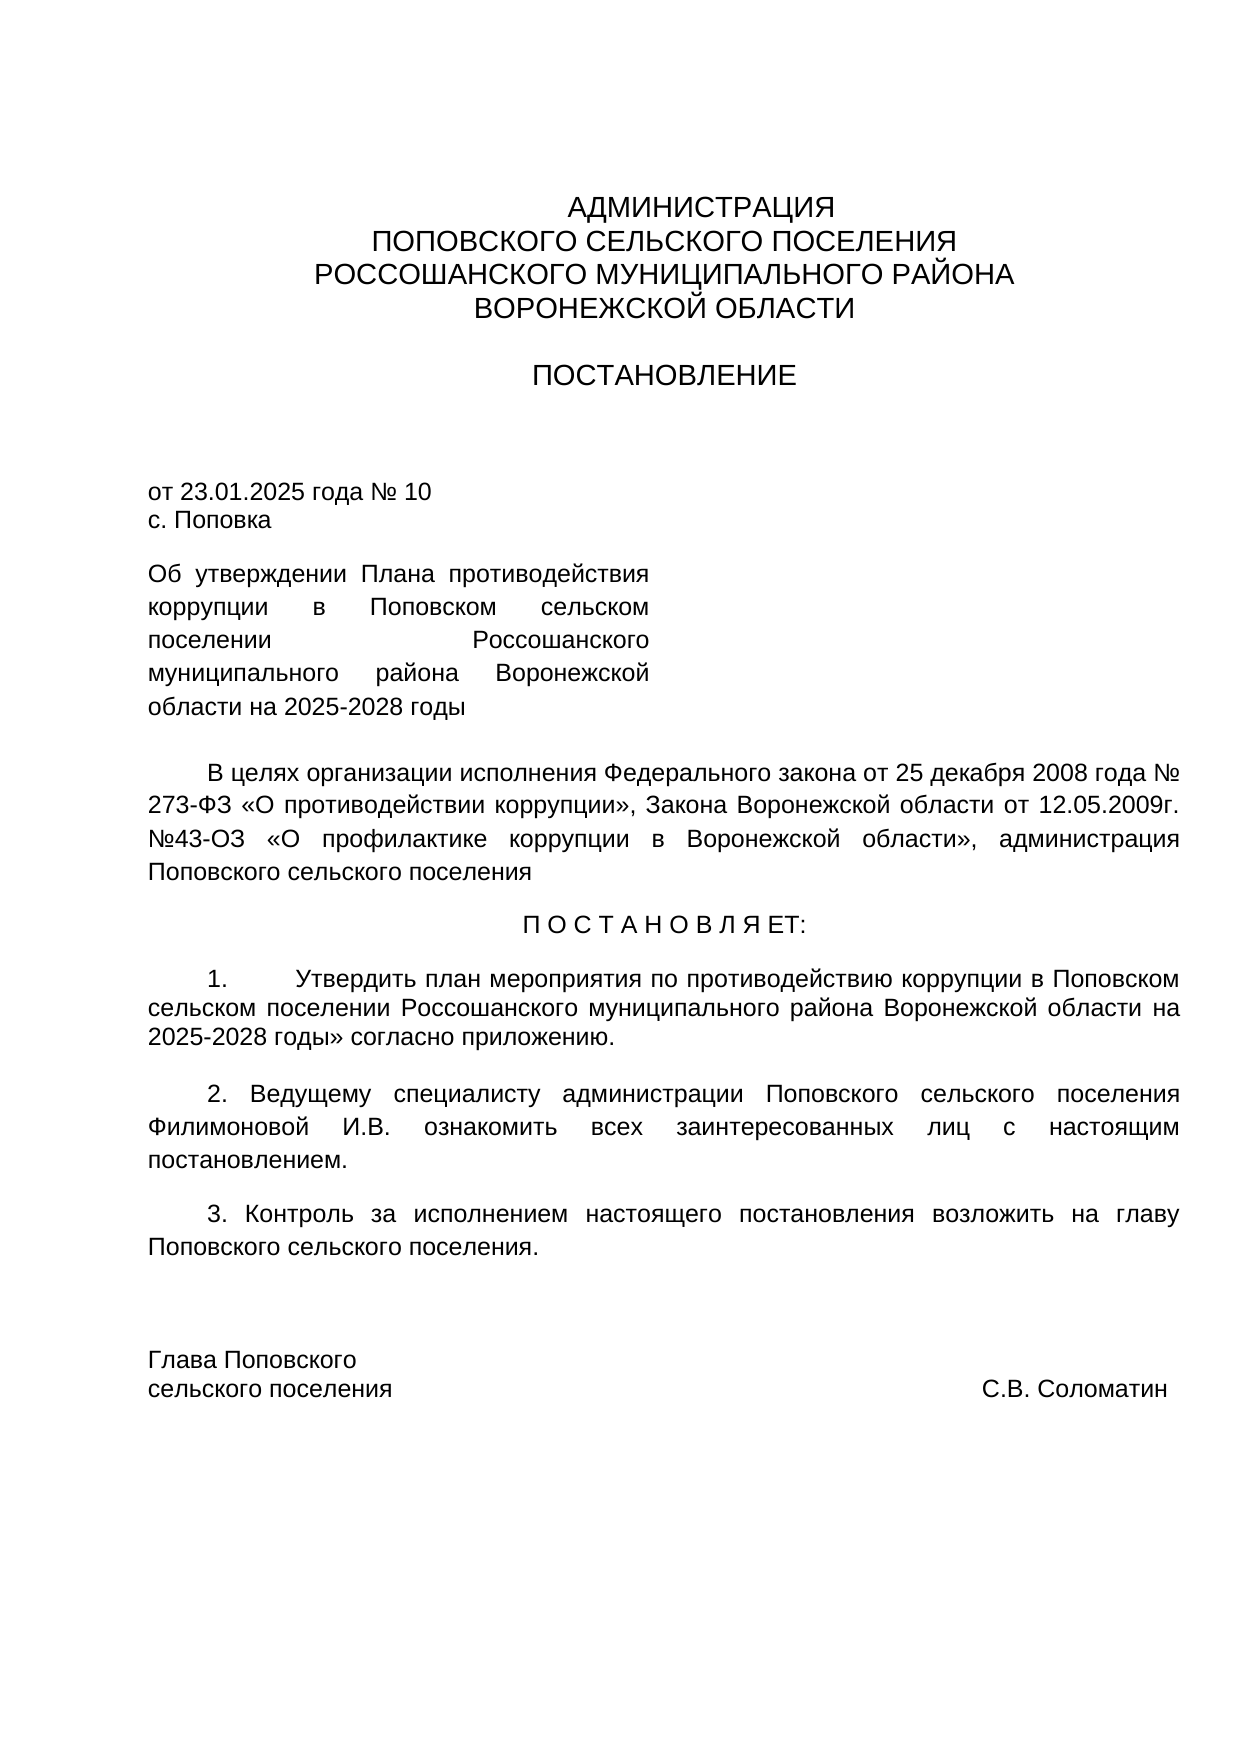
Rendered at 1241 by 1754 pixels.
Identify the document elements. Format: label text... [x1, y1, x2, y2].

text АДМИНИСТРАЦИЯ [148, 190, 1181, 224]
text Об утверждении Плана противодействия коррупции в Поповском сельском поселении Россошанского муниципального района Воронежской области на 2025-2028 годы [148, 559, 650, 720]
text В целях организации исполнения Федерального закона от 25 декабря 2008 года № 273-ФЗ «О противодействии коррупции», Закона Воронежской области от 12.05.2009г. №43-ОЗ «О профилактике коррупции в Воронежской области», администрация Поповского сельского поселения [148, 757, 1181, 885]
text ПОСТАНОВЛЕНИЕ [148, 358, 1181, 392]
text 3. Контроль за исполнением настоящего постановления возложить на главу Поповского сельского поселения. [148, 1199, 1181, 1261]
text РОССОШАНСКОГО МУНИЦИПАЛЬНОГО РАЙОНА [148, 257, 1181, 291]
list Утвердить план мероприятия по противодействию коррупции в Поповском сельском поселении Россошанского муниципального района Воронежской области на 2025-2028 годы» согласно приложению. [148, 964, 1181, 1051]
text Глава Поповского [148, 1345, 1181, 1374]
text ПОПОВСКОГО СЕЛЬСКОГО ПОСЕЛЕНИЯ [148, 224, 1181, 257]
text сельского поселения С.В. Соломатин [148, 1374, 1181, 1403]
text ВОРОНЕЖСКОЙ ОБЛАСТИ [148, 291, 1181, 324]
text П О С Т А Н О В Л Я ЕТ: [148, 910, 1181, 939]
text от 23.01.2025 года № 10 [148, 477, 1181, 506]
text 2. Ведущему специалисту администрации Поповского сельского поселения Филимоновой И.В. ознакомить всех заинтересованных лиц с настоящим постановлением. [148, 1079, 1181, 1174]
text с. Поповка [148, 506, 1181, 534]
